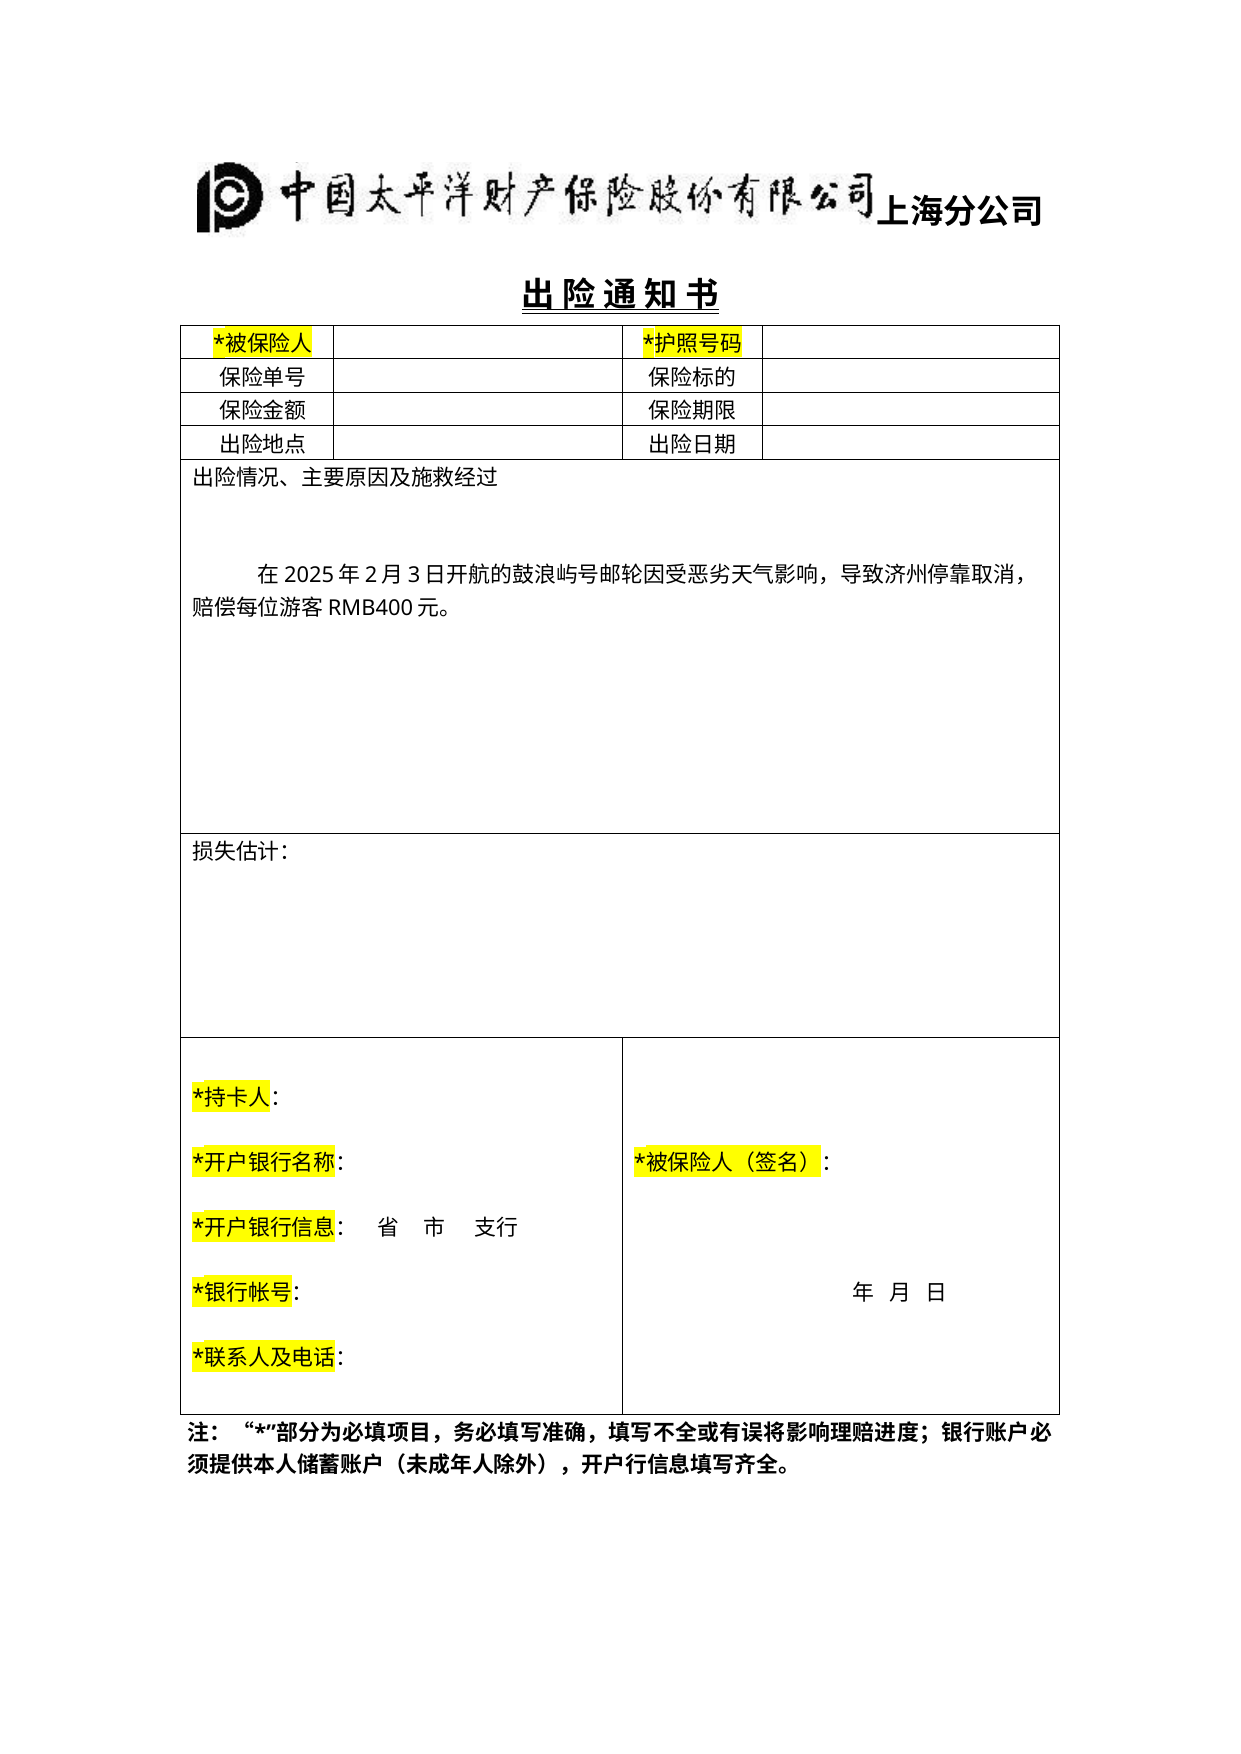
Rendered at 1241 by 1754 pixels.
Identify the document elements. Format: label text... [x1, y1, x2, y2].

table_cell [334, 426, 622, 459]
table_cell 保险单号 [181, 359, 333, 392]
table_cell [763, 393, 1059, 425]
table_cell *持卡人： *开户银行名称： *开户银行信息： 省 市 支行 *银行帐号： *联系人及电话： [181, 1038, 622, 1413]
table_cell [763, 426, 1059, 459]
text 出 险 通 知 书 [187, 259, 1053, 324]
table_cell 保险标的 [623, 359, 762, 392]
table_cell 出险地点 [181, 426, 333, 459]
table_cell 损失估计： [181, 834, 1059, 1037]
table_cell [763, 359, 1059, 392]
table_cell 保险期限 [623, 393, 762, 425]
table_cell [334, 359, 622, 392]
table_header [763, 326, 1059, 358]
table_cell 出险日期 [623, 426, 762, 459]
table_cell *被保险人（签名）： 年 月 日 [623, 1038, 1059, 1413]
table_header [334, 326, 622, 358]
table_cell 保险金额 [181, 393, 333, 425]
table_header *护照号码 [623, 326, 762, 358]
table_header *被保险人 [225, 326, 333, 358]
table_cell 出险情况、主要原因及施救经过 在2025年2月3日开航的鼓浪屿号邮轮因受恶劣天气影响，导致济州停靠取消，赔偿每位游客RMB400元。 [181, 460, 1059, 832]
picture [197, 162, 877, 239]
table_cell [334, 393, 622, 425]
text 注：“*”部分为必填项目，务必填写准确，填写不全或有误将影响理赔进度；银行账户必须提供本人储蓄账户（未成年人除外），开户行信息填写齐全。 [187, 1415, 1053, 1479]
table_header *被保险人 [181, 326, 225, 358]
